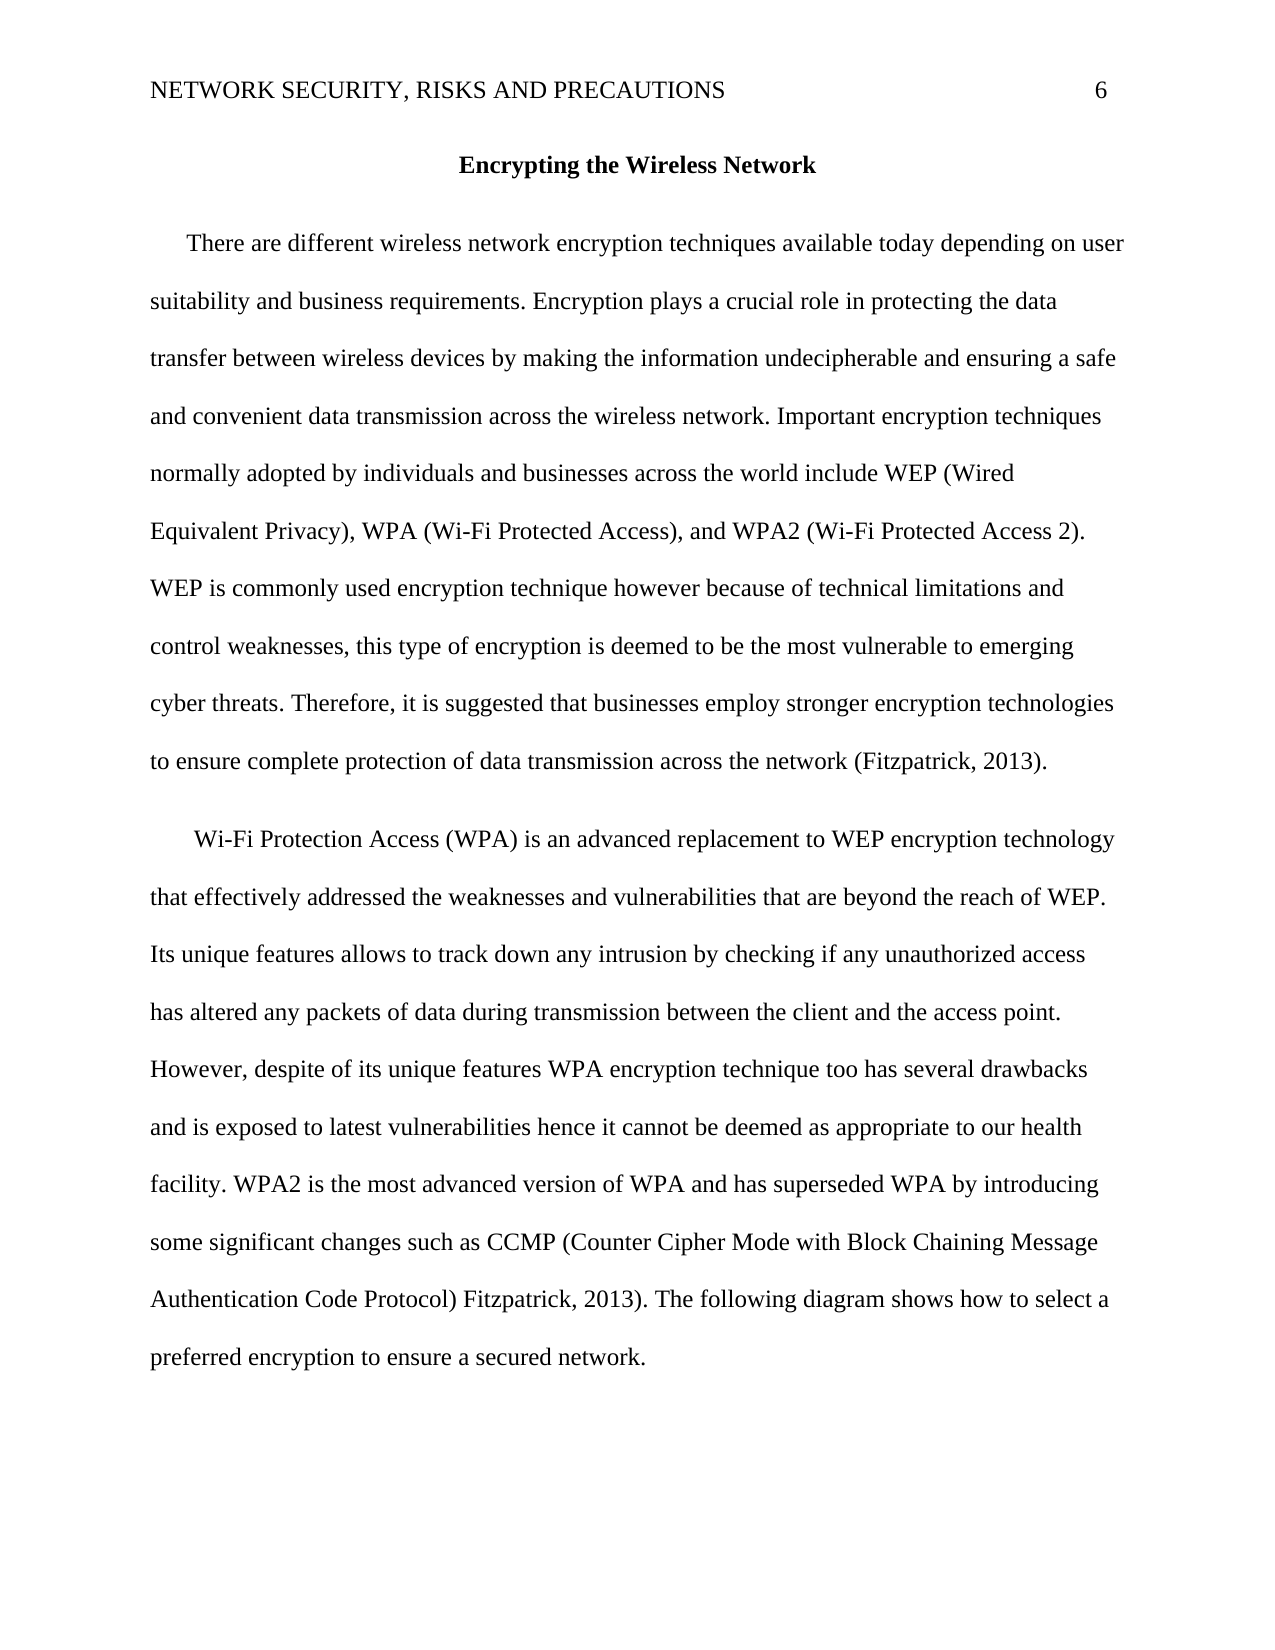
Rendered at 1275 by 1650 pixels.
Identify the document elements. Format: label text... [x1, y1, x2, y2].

text Encrypting the Wireless Network [150, 150, 1125, 179]
text There are different wireless network encryption techniques available today depending on user suitability and business requirements. Encryption plays a crucial role in protecting the data transfer between wireless devices by making the information undecipherable and ensuring a safe and convenient data transmission across the wireless network. Important encryption techniques normally adopted by individuals and businesses across the world include WEP (Wired Equivalent Privacy), WPA (Wi-Fi Protected Access), and WPA2 (Wi-Fi Protected Access 2). WEP is commonly used encryption technique however because of technical limitations and control weaknesses, this type of encryption is deemed to be the most vulnerable to emerging cyber threats. Therefore, it is suggested that businesses employ stronger encryption technologies to ensure complete protection of data transmission across the network (Fitzpatrick, 2013). [150, 228, 1125, 774]
text Wi-Fi Protection Access (WPA) is an advanced replacement to WEP encryption technology that effectively addressed the weaknesses and vulnerabilities that are beyond the reach of WEP. Its unique features allows to track down any intrusion by checking if any unauthorized access has altered any packets of data during transmission between the client and the access point. However, despite of its unique features WPA encryption technique too has several drawbacks and is exposed to latest vulnerabilities hence it cannot be deemed as appropriate to our health facility. WPA2 is the most advanced version of WPA and has superseded WPA by introducing some significant changes such as CCMP (Counter Cipher Mode with Block Chaining Message Authentication Code Protocol) Fitzpatrick, 2013). The following diagram shows how to select a preferred encryption to ensure a secured network. [150, 824, 1125, 1370]
